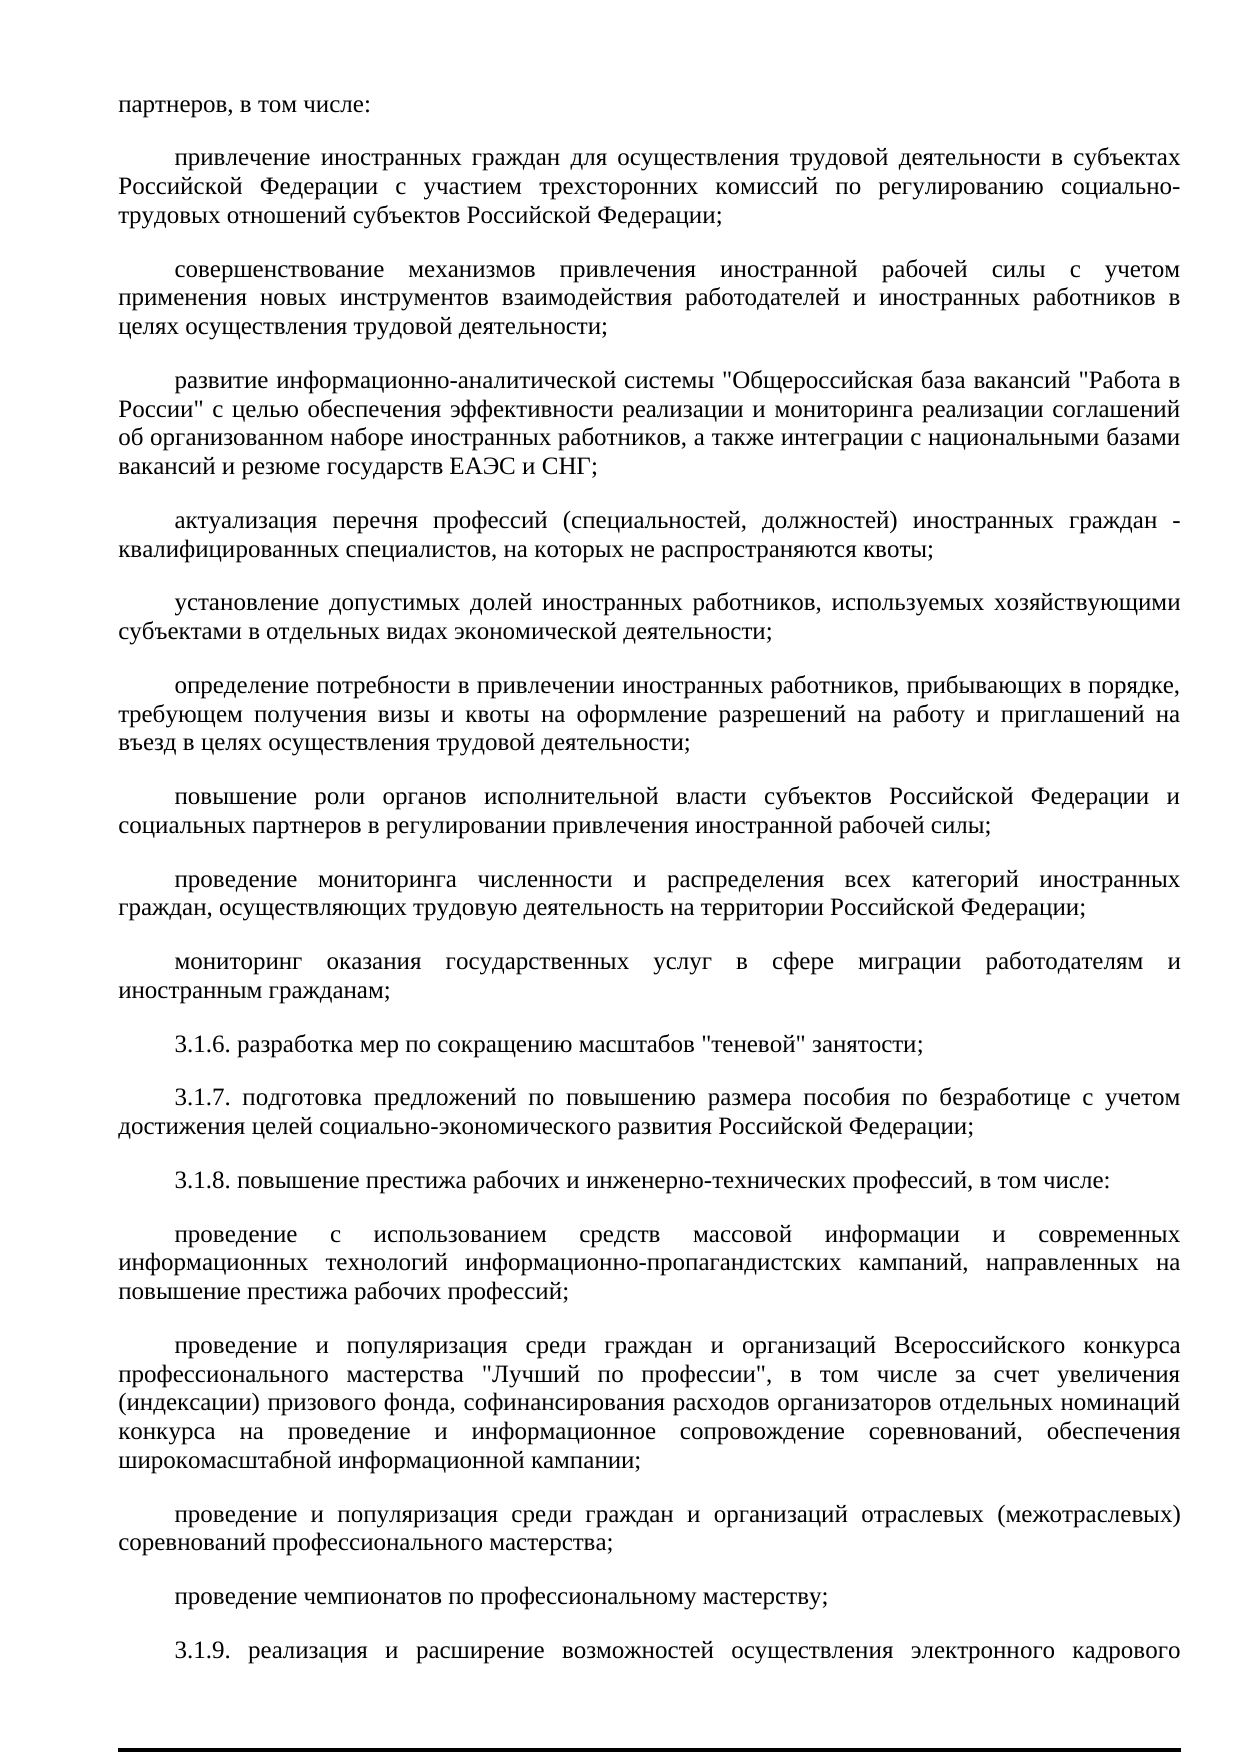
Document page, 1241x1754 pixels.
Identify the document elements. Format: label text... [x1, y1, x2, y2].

text проведение с использованием средств массовой информации и современных информационных технологий информационно-пропагандистских кампаний, направленных на повышение престижа рабочих профессий; [118, 1219, 1181, 1305]
text проведение и популяризация среди граждан и организаций Всероссийского конкурса профессионального мастерства "Лучший по профессии", в том числе за счет увеличения (индексации) призового фонда, софинансирования расходов организаторов отдельных номинаций конкурса на проведение и информационное сопровождение соревнований, обеспечения широкомасштабной информационной кампании; [118, 1330, 1181, 1474]
text проведение чемпионатов по профессиональному мастерству; [118, 1581, 1181, 1610]
text 3.1.8. повышение престижа рабочих и инженерно-технических профессий, в том числе: [118, 1165, 1181, 1194]
text 3.1.7. подготовка предложений по повышению размера пособия по безработице с учетом достижения целей социально-экономического развития Российской Федерации; [118, 1082, 1181, 1140]
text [118, 1635, 1181, 1664]
text 3.1.6. разработка мер по сокращению масштабов "теневой" занятости; [118, 1029, 1181, 1057]
text мониторинг оказания государственных услуг в сфере миграции работодателям и иностранным гражданам; [118, 946, 1181, 1004]
text повышение роли органов исполнительной власти субъектов Российской Федерации и социальных партнеров в регулировании привлечения иностранной рабочей силы; [118, 781, 1181, 839]
text установление допустимых долей иностранных работников, используемых хозяйствующими субъектами в отдельных видах экономической деятельности; [118, 587, 1181, 645]
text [118, 89, 1181, 117]
text проведение и популяризация среди граждан и организаций отраслевых (межотраслевых) соревнований профессионального мастерства; [118, 1499, 1181, 1556]
text совершенствование механизмов привлечения иностранной рабочей силы с учетом применения новых инструментов взаимодействия работодателей и иностранных работников в целях осуществления трудовой деятельности; [118, 254, 1181, 340]
text привлечение иностранных граждан для осуществления трудовой деятельности в субъектах Российской Федерации с участием трехсторонних комиссий по регулированию социально-трудовых отношений субъектов Российской Федерации; [118, 142, 1181, 229]
text определение потребности в привлечении иностранных работников, прибывающих в порядке, требующем получения визы и квоты на оформление разрешений на работу и приглашений на въезд в целях осуществления трудовой деятельности; [118, 670, 1181, 756]
text развитие информационно-аналитической системы "Общероссийская база вакансий "Работа в России" с целью обеспечения эффективности реализации и мониторинга реализации соглашений об организованном наборе иностранных работников, а также интеграции с национальными базами вакансий и резюме государств ЕАЭС и СНГ; [118, 365, 1181, 480]
text проведение мониторинга численности и распределения всех категорий иностранных граждан, осуществляющих трудовую деятельность на территории Российской Федерации; [118, 864, 1181, 921]
text актуализация перечня профессий (специальностей, должностей) иностранных граждан - квалифицированных специалистов, на которых не распространяются квоты; [118, 505, 1181, 562]
